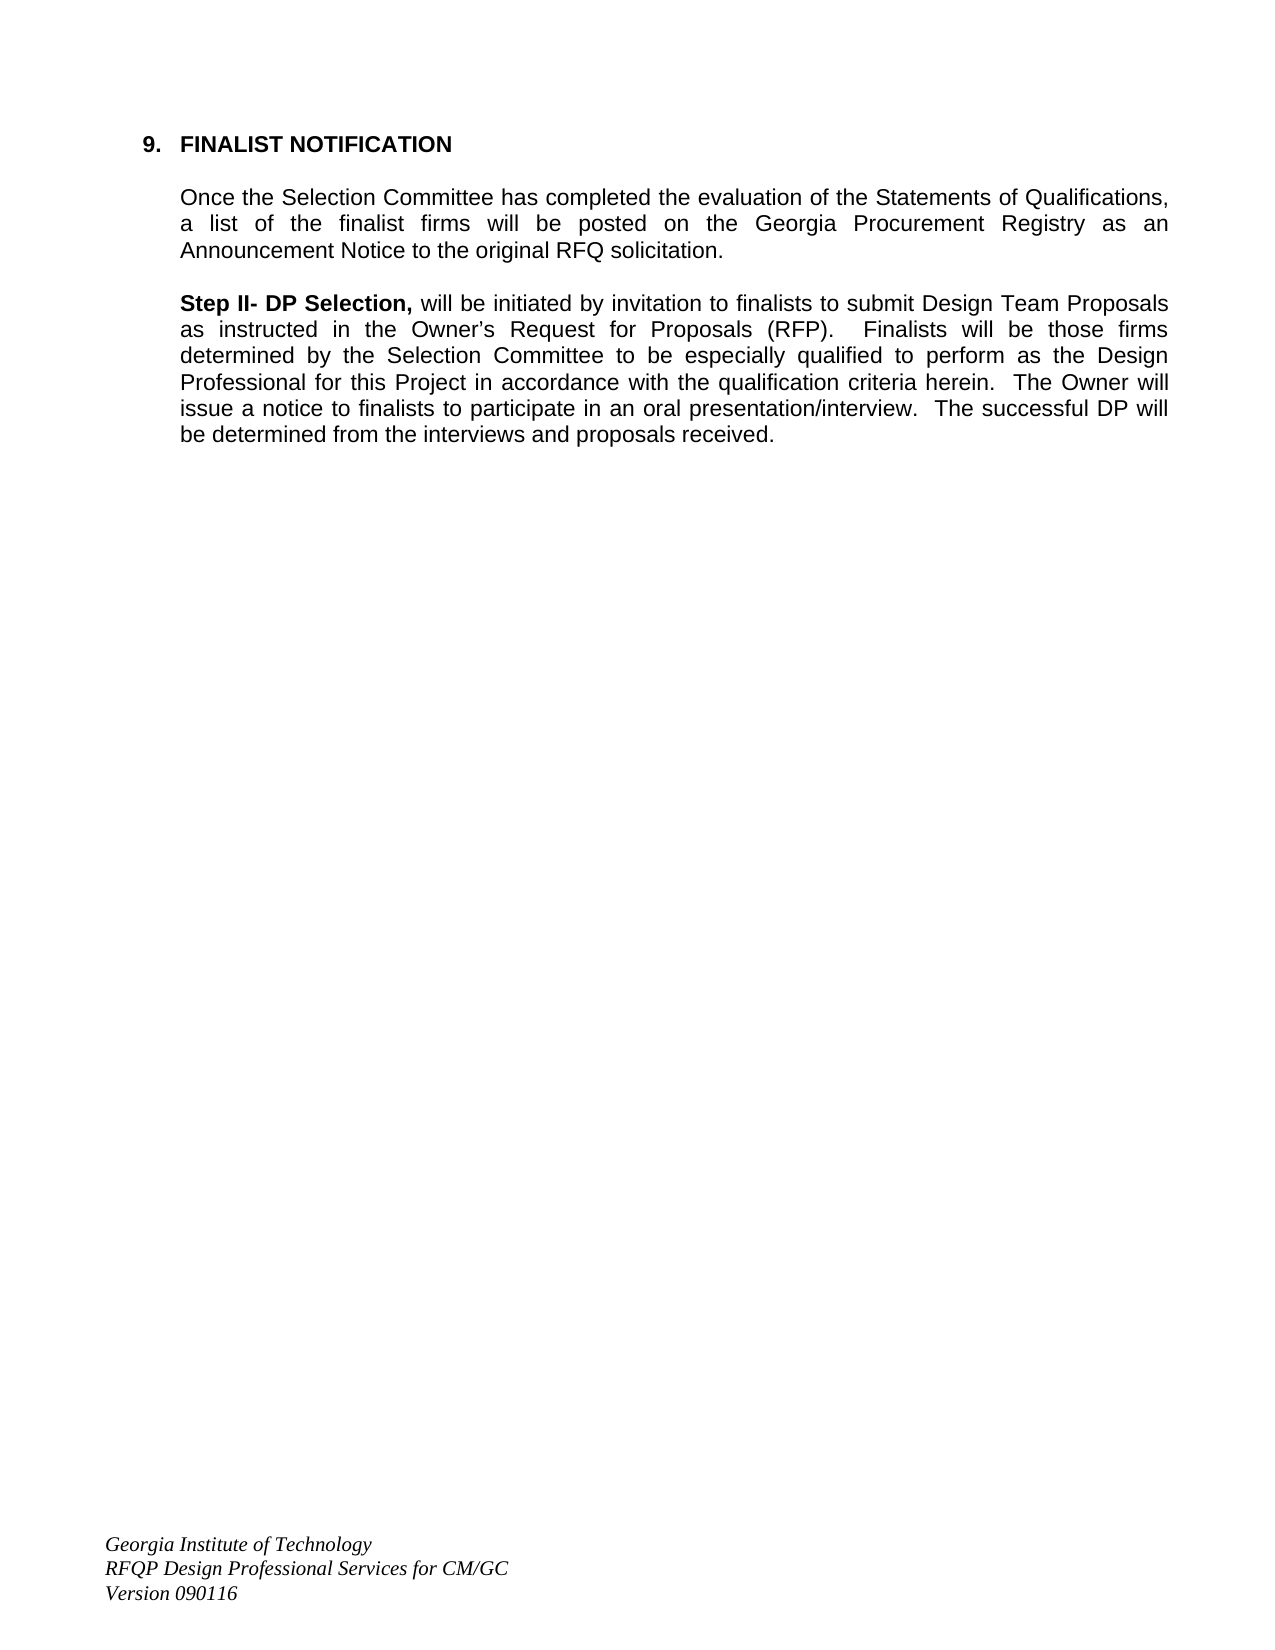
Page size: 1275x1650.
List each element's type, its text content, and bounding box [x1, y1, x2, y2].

text 9. FINALIST NOTIFICATION [142, 131, 1170, 158]
text Step II- DP Selection, will be initiated by invitation to finalists to submit Design Team Proposals as instructed in the Owner’s Request for Proposals (RFP). Finalists will be those firms determined by the Selection Committee to be especially qualified to perform as the Design Professional for this Project in accordance with the qualification criteria herein. The Owner will issue a notice to finalists to participate in an oral presentation/interview. The successful DP will be determined from the interviews and proposals received. [180, 289, 1170, 448]
text Once the Selection Committee has completed the evaluation of the Statements of Qualifications, a list of the finalist firms will be posted on the Georgia Procurement Registry as an Announcement Notice to the original RFQ solicitation. [180, 184, 1170, 263]
